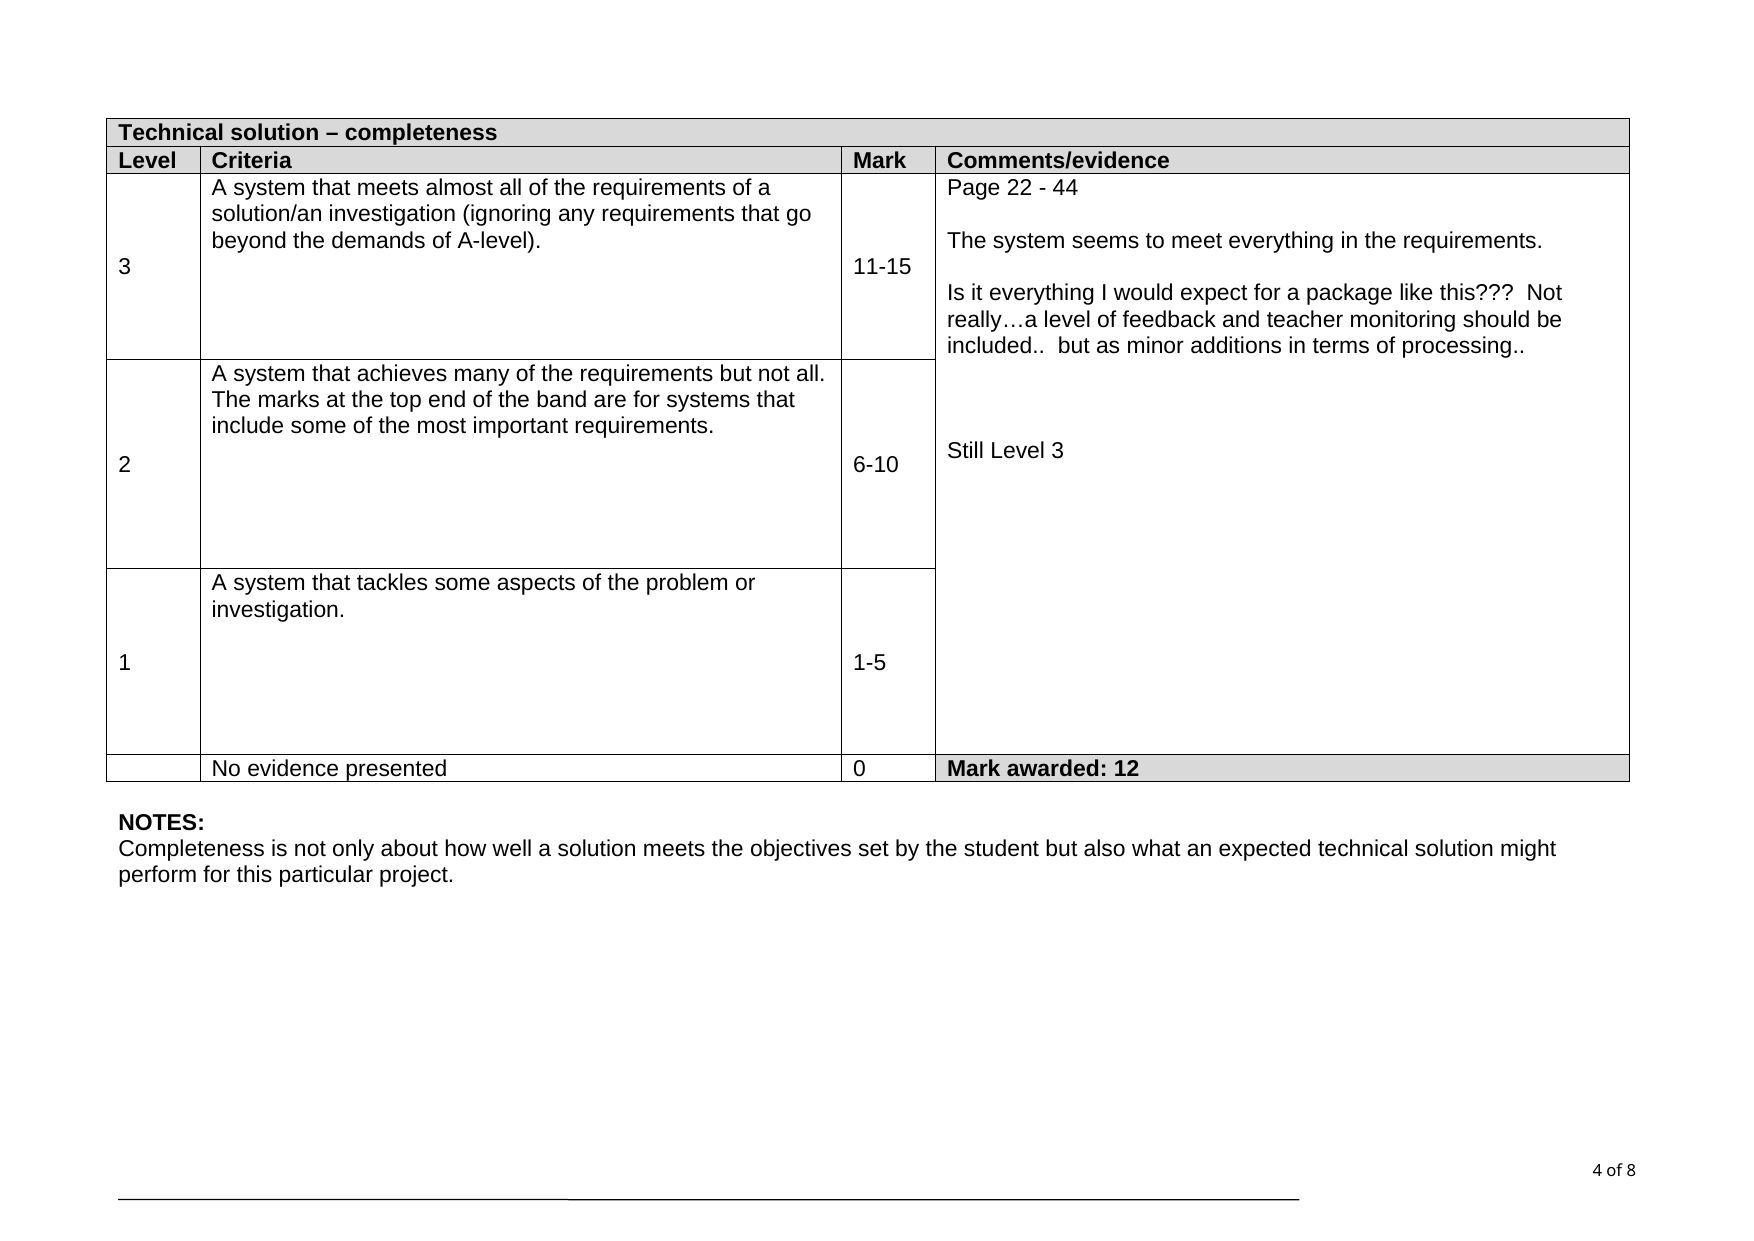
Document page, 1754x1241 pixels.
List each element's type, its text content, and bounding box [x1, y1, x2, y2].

table_cell 1-5 [842, 569, 935, 754]
table_cell 2 [107, 360, 200, 568]
table_cell A system that meets almost all of the requirements of a solution/an investigation (ignoring any requirements that go beyond the demands of A-level). [201, 174, 841, 358]
table_cell Mark awarded: 12 [936, 755, 1629, 781]
table_cell 11-15 [842, 174, 935, 358]
table_cell 3 [107, 174, 200, 358]
text NOTES: [118, 809, 1636, 835]
table_cell A system that tackles some aspects of the problem or investigation. [201, 569, 841, 754]
table_cell [107, 755, 200, 781]
table_cell 0 [842, 755, 935, 781]
table_header Technical solution – completeness [107, 119, 1629, 146]
table_cell 6-10 [842, 360, 935, 568]
table_cell Level [107, 147, 200, 173]
table_cell A system that achieves many of the requirements but not all. The marks at the top end of the band are for systems that include some of the most important requirements. [201, 360, 841, 568]
table_cell No evidence presented [201, 755, 841, 781]
table_cell Comments/evidence [936, 147, 1629, 173]
table_cell Criteria [201, 147, 841, 173]
table_cell 1 [107, 569, 200, 754]
text Completeness is not only about how well a solution meets the objectives set by the student but also what an expected technical solution might perform for this particular project. [118, 835, 1636, 888]
table_cell Mark [842, 147, 935, 173]
table_cell Page 22 - 44 The system seems to meet everything in the requirements. Is it everything I would expect for a package like this??? Not really…a level of feedback and teacher monitoring should be included.. but as minor additions in terms of processing.. Still Level 3 [936, 174, 1629, 754]
